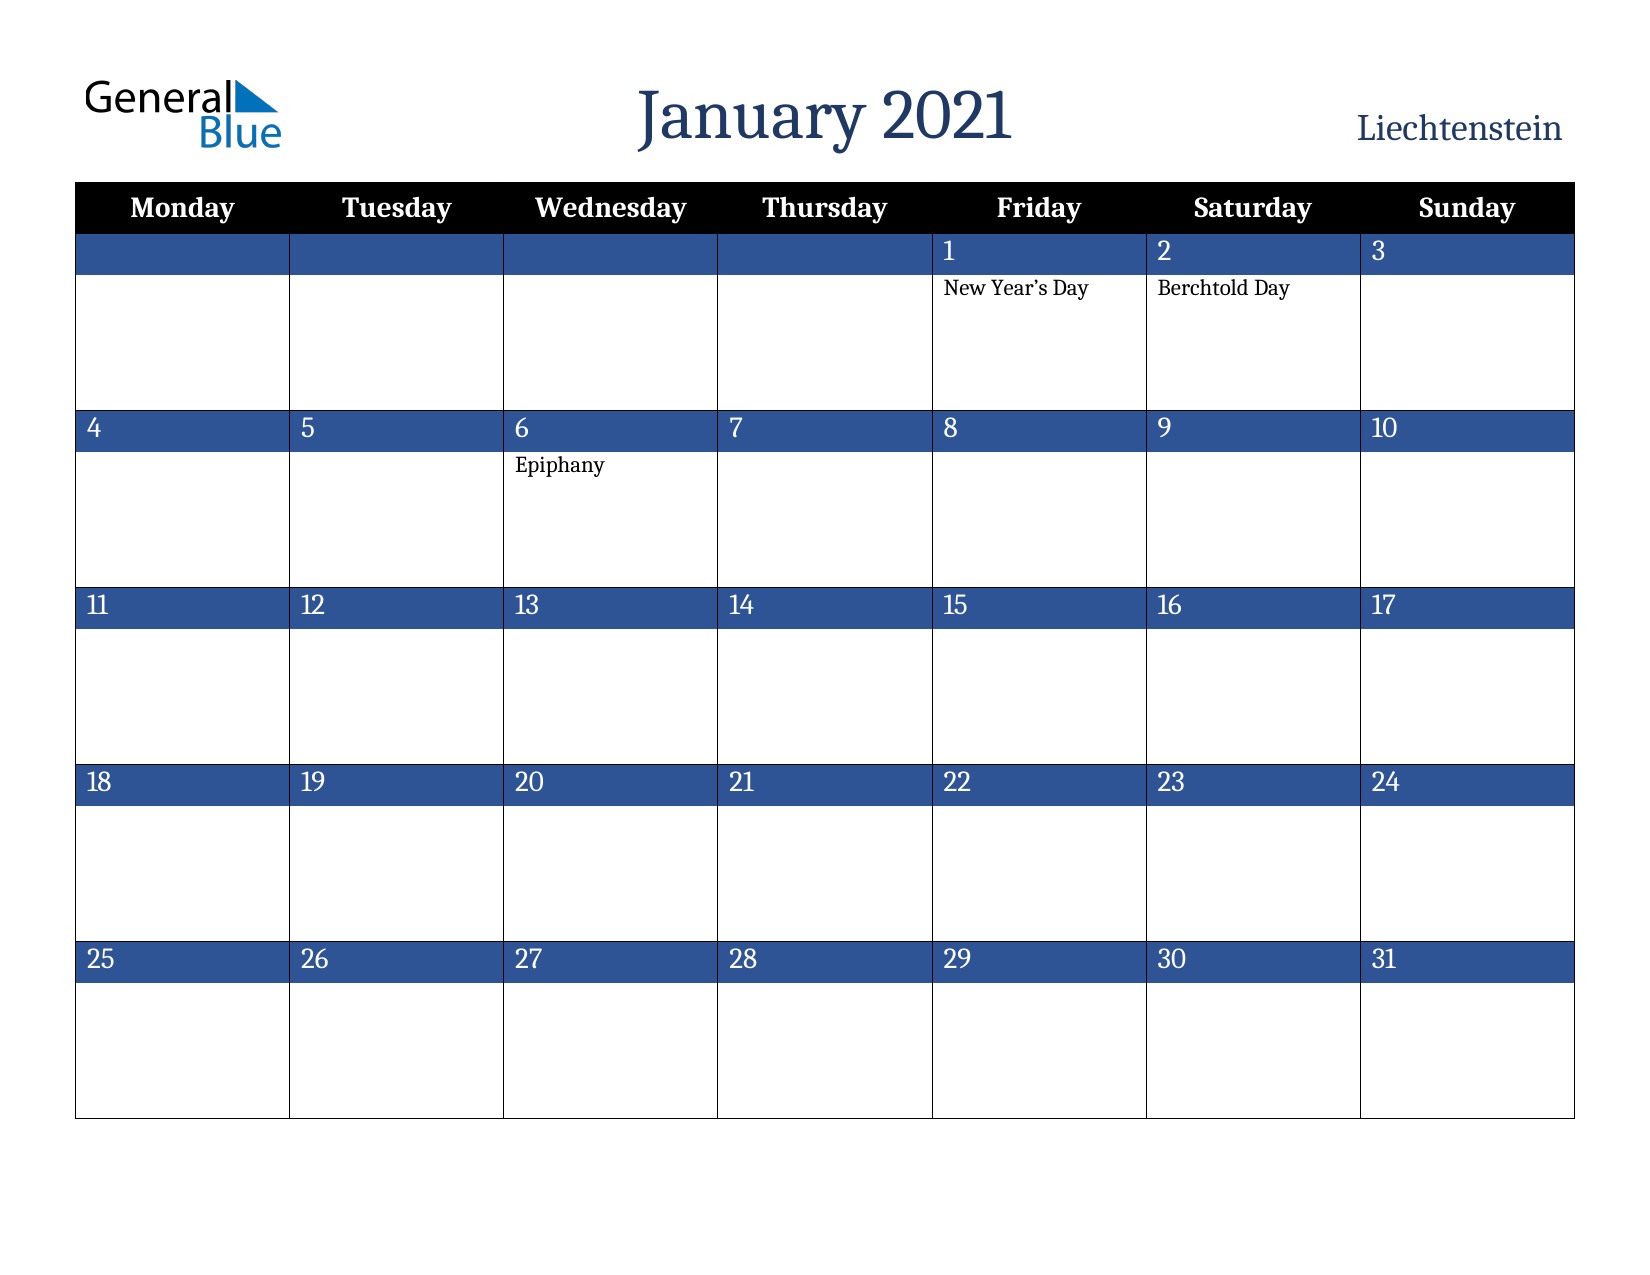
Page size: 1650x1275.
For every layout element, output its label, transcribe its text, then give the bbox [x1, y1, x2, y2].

table_cell [1361, 629, 1574, 764]
table_cell 10 [1361, 411, 1574, 452]
table_cell Wednesday [504, 183, 717, 233]
table_cell Sunday [1361, 183, 1574, 233]
table_cell [718, 452, 932, 587]
table_cell [504, 275, 717, 410]
table_cell [1361, 452, 1574, 587]
table_cell 4 [76, 411, 289, 452]
table_cell [1147, 983, 1360, 1118]
table_cell 1 [933, 234, 1146, 275]
table_cell [504, 806, 717, 941]
table_cell 16 [1147, 588, 1360, 629]
table_cell Berchtold Day [1147, 275, 1360, 410]
table_cell Tuesday [290, 183, 503, 233]
table_cell 24 [1361, 765, 1574, 806]
table_cell [1147, 629, 1360, 764]
table_cell [1361, 806, 1574, 941]
table_cell 28 [718, 942, 932, 983]
table_cell 22 [933, 765, 1146, 806]
table_header January 2021 [504, 75, 1146, 182]
table_cell Monday [76, 183, 289, 233]
table_cell 19 [290, 765, 503, 806]
picture [86, 80, 281, 148]
table_header Liechtenstein [1146, 75, 1574, 182]
table_cell New Year’s Day [933, 275, 1146, 410]
table_cell 18 [76, 765, 289, 806]
table_cell 21 [718, 765, 932, 806]
table_cell [1147, 806, 1360, 941]
table_cell [1361, 275, 1574, 410]
table_cell 11 [76, 588, 289, 629]
table_cell [290, 806, 503, 941]
table_cell 26 [290, 942, 503, 983]
table_cell 30 [1147, 942, 1360, 983]
table_cell [76, 806, 289, 941]
table_cell 7 [718, 411, 932, 452]
table_cell 3 [1361, 234, 1574, 275]
table_cell [1147, 452, 1360, 587]
table_cell [504, 983, 717, 1118]
table_header [76, 75, 503, 182]
table_cell Saturday [1147, 183, 1360, 233]
table_cell 14 [718, 588, 932, 629]
table_cell 29 [933, 942, 1146, 983]
table_cell [504, 234, 717, 275]
table_cell 9 [1147, 411, 1360, 452]
table_cell [76, 629, 289, 764]
table_cell Epiphany [504, 452, 717, 587]
table_cell Thursday [718, 183, 932, 233]
table_cell [1361, 983, 1574, 1118]
table_cell 20 [504, 765, 717, 806]
table_cell 17 [1361, 588, 1574, 629]
table_cell [718, 806, 932, 941]
table_cell [76, 234, 289, 275]
table_cell 27 [504, 942, 717, 983]
table_cell [76, 983, 289, 1118]
table_cell [718, 275, 932, 410]
table_cell 23 [1147, 765, 1360, 806]
table_cell [933, 629, 1146, 764]
table_cell [290, 452, 503, 587]
table_cell 8 [933, 411, 1146, 452]
table_cell [290, 983, 503, 1118]
table_cell [718, 629, 932, 764]
table_cell 2 [1147, 234, 1360, 275]
table_cell [290, 275, 503, 410]
table_cell [933, 806, 1146, 941]
table_cell 15 [933, 588, 1146, 629]
table_cell [290, 234, 503, 275]
table_cell 6 [504, 411, 717, 452]
table_cell [933, 983, 1146, 1118]
table_cell 31 [1361, 942, 1574, 983]
table_cell [290, 629, 503, 764]
table_cell 13 [504, 588, 717, 629]
table_cell [933, 452, 1146, 587]
table_cell [718, 983, 932, 1118]
table_cell Friday [933, 183, 1146, 233]
table_cell 5 [290, 411, 503, 452]
table_cell [76, 452, 289, 587]
table_cell 12 [290, 588, 503, 629]
table_cell [76, 275, 289, 410]
table_cell [504, 629, 717, 764]
table_cell [718, 234, 932, 275]
table_cell 25 [76, 942, 289, 983]
